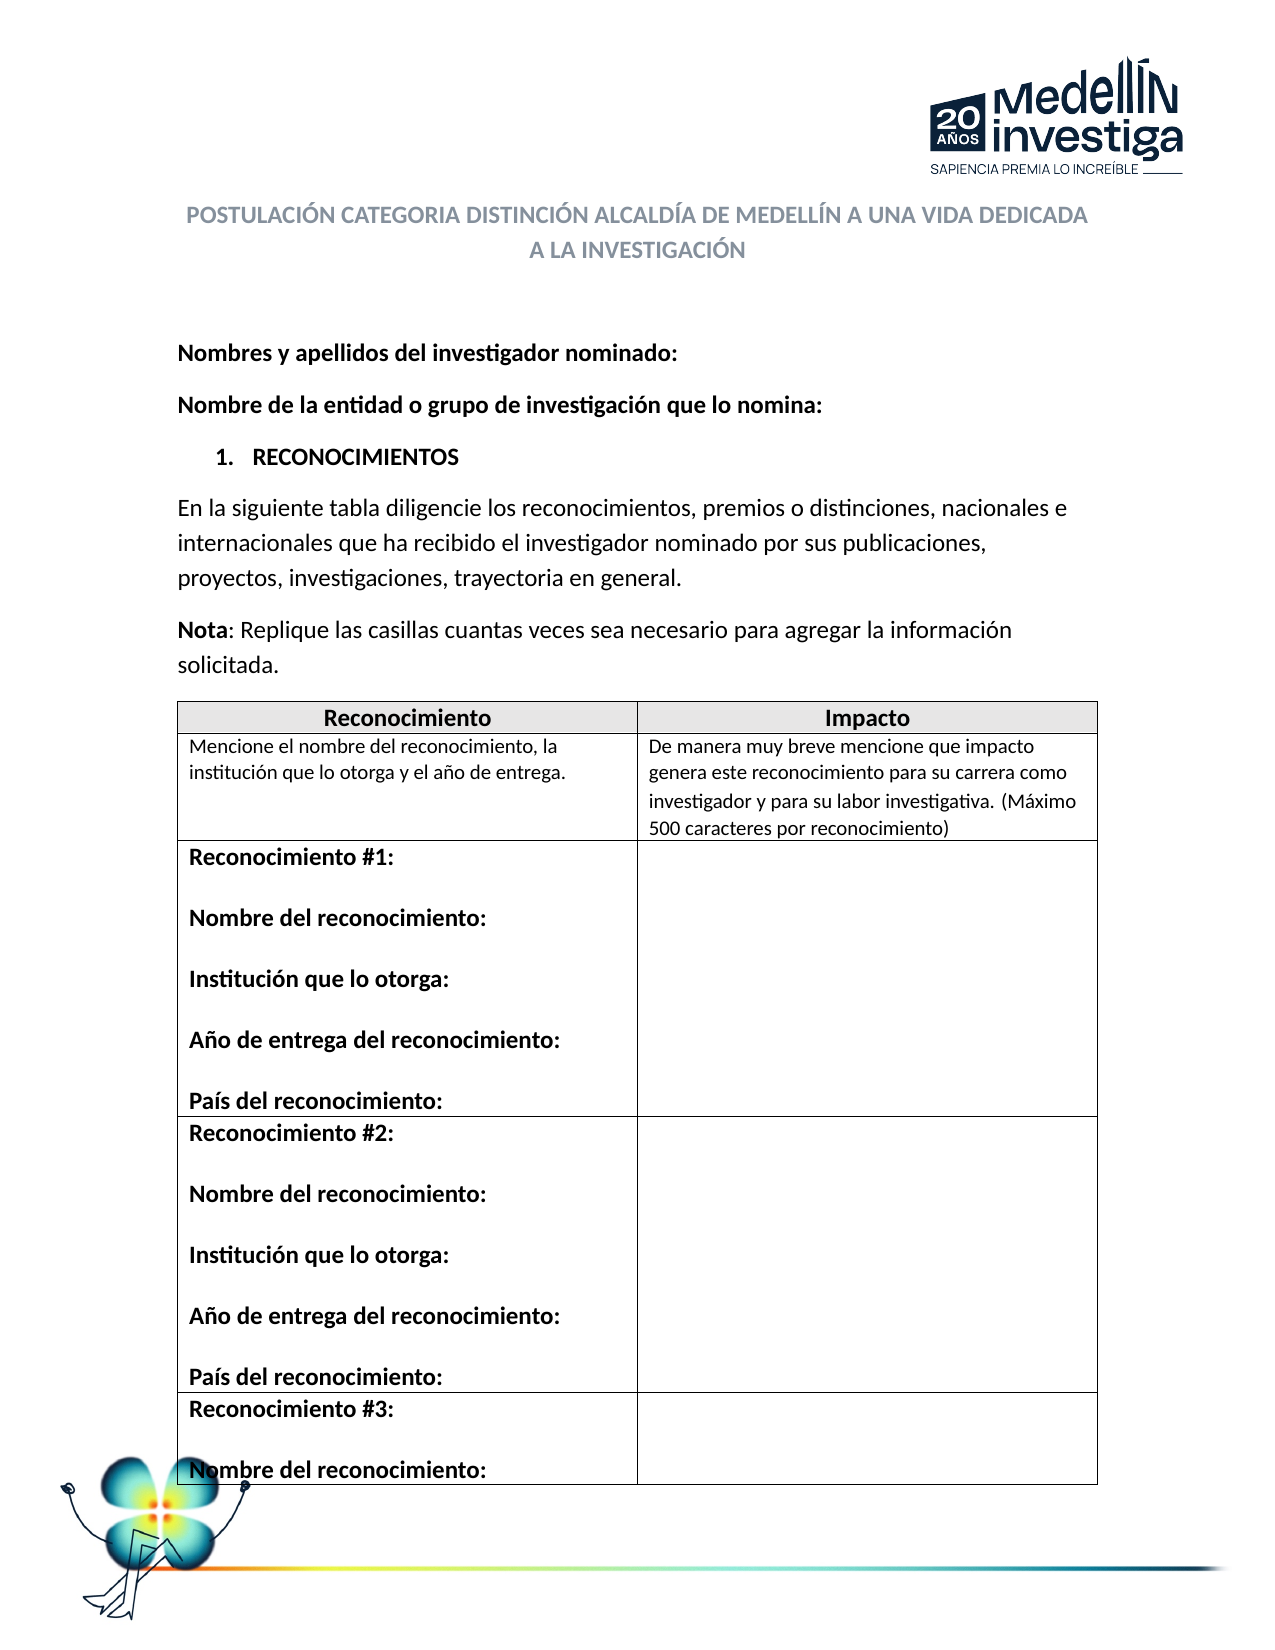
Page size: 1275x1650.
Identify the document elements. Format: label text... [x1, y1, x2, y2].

table_cell [638, 1117, 1097, 1392]
text En la siguiente tabla diligencie los reconocimientos, premios o distinciones, nacionales e internacionales que ha recibido el investigador nominado por sus publicaciones, proyectos, investigaciones, trayectoria en general. [177, 493, 1098, 593]
table_cell [638, 1393, 1097, 1484]
table_cell [638, 841, 1097, 1116]
table_cell Reconocimiento #1: Nombre del reconocimiento: Institución que lo otorga: Año de entrega del reconocimiento: País del reconocimiento: [178, 841, 637, 1116]
table_header Impacto [638, 702, 1097, 732]
table_header Reconocimiento [178, 702, 637, 732]
picture [911, 24, 1204, 199]
text Nombre de la entidad o grupo de investigación que lo nomina: [177, 389, 1098, 420]
list RECONOCIMIENTOS [215, 441, 1098, 471]
picture [0, 1420, 1275, 1650]
text Nombres y apellidos del investigador nominado: [177, 338, 1098, 368]
table_cell De manera muy breve mencione que impacto genera este reconocimiento para su carrera como investigador y para su labor investigativa. (Máximo 500 caracteres por reconocimiento) [638, 734, 1097, 840]
text Nota: Replique las casillas cuantas veces sea necesario para agregar la información solicitada. [177, 614, 1098, 680]
table_cell Reconocimiento #2: Nombre del reconocimiento: Institución que lo otorga: Año de entrega del reconocimiento: País del reconocimiento: [178, 1117, 637, 1392]
text POSTULACIÓN CATEGORIA DISTINCIÓN ALCALDÍA DE MEDELLÍN A UNA VIDA DEDICADA A LA INVESTIGACIÓN [177, 199, 1098, 265]
table_cell Mencione el nombre del reconocimiento, la institución que lo otorga y el año de entrega. [178, 734, 637, 840]
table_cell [178, 1393, 637, 1484]
